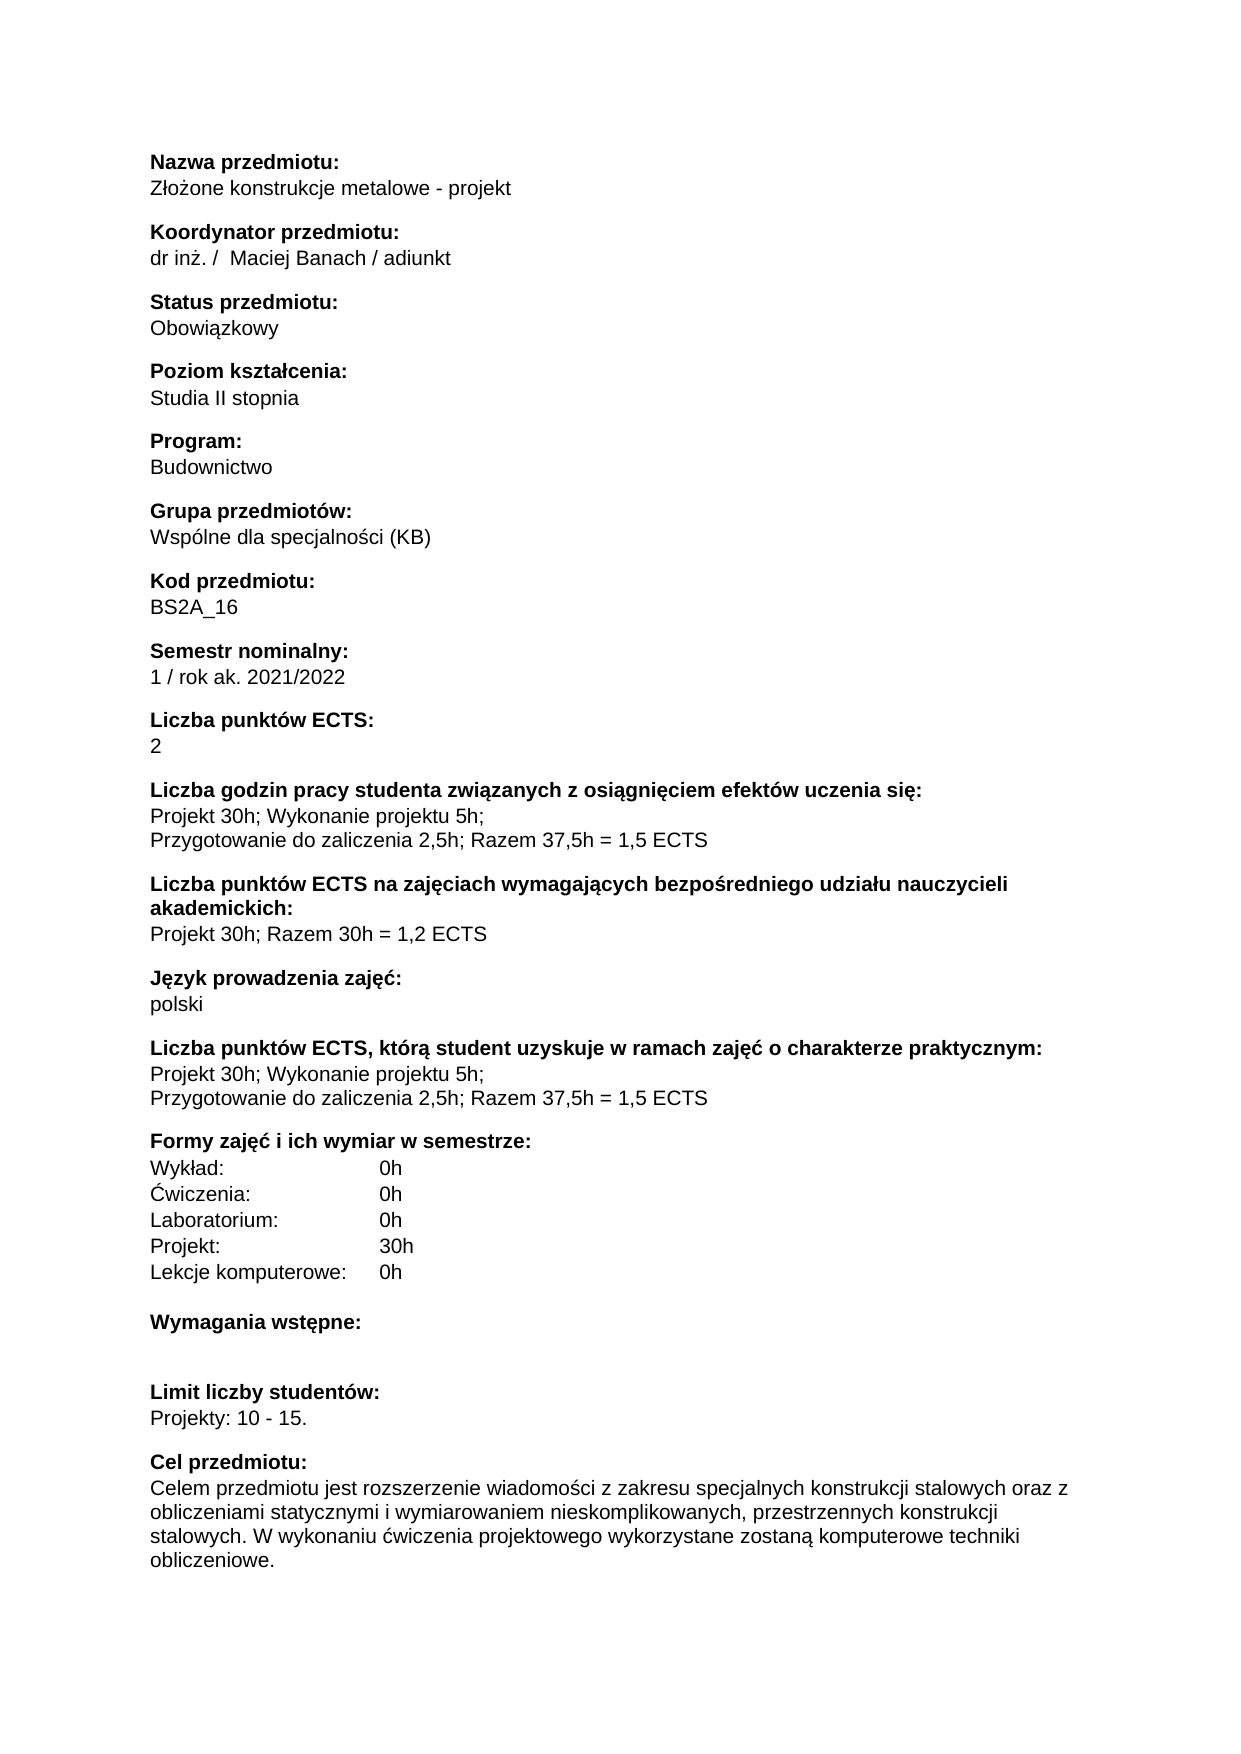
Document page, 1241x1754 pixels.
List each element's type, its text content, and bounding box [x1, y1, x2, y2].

text Złożone konstrukcje metalowe - projekt [150, 176, 1090, 200]
text Liczba godzin pracy studenta związanych z osiągnięciem efektów uczenia się: [150, 778, 1090, 802]
text dr inż. / Maciej Banach / adiunkt [150, 246, 1090, 270]
text Projekty: 10 - 15. [150, 1406, 1090, 1430]
table_cell 30h [369, 1232, 597, 1258]
text Studia II stopnia [150, 385, 1090, 409]
table_cell 0h [369, 1180, 597, 1206]
text Język prowadzenia zajęć: [150, 966, 1090, 989]
text Liczba punktów ECTS: [150, 708, 1090, 732]
table_header Wykład: [140, 1156, 367, 1180]
text Limit liczby studentów: [150, 1380, 1090, 1404]
text Kod przedmiotu: [150, 569, 1090, 593]
text Poziom kształcenia: [150, 359, 1090, 383]
text Wspólne dla specjalności (KB) [150, 525, 1090, 549]
table_cell Lekcje komputerowe: [140, 1260, 367, 1284]
text BS2A_16 [150, 595, 1090, 619]
table_cell 0h [369, 1206, 597, 1232]
text Celem przedmiotu jest rozszerzenie wiadomości z zakresu specjalnych konstrukcji stalowych oraz z obliczeniami statycznymi i wymiarowaniem nieskomplikowanych, przestrzennych konstrukcji stalowych. W wykonaniu ćwiczenia projektowego wykorzystane zostaną komputerowe techniki obliczeniowe. [150, 1476, 1090, 1571]
text Obowiązkowy [150, 316, 1090, 339]
text Status przedmiotu: [150, 289, 1090, 313]
text polski [150, 992, 1090, 1016]
text Budownictwo [150, 455, 1090, 479]
text 2 [150, 734, 1090, 758]
text Liczba punktów ECTS na zajęciach wymagających bezpośredniego udziału nauczycieli akademickich: [150, 872, 1090, 920]
text Grupa przedmiotów: [150, 499, 1090, 523]
text Formy zajęć i ich wymiar w semestrze: [150, 1129, 1090, 1153]
text Wymagania wstępne: [150, 1310, 1090, 1334]
table_header 0h [369, 1156, 597, 1180]
table_cell Ćwiczenia: [140, 1182, 367, 1206]
text Projekt 30h; Wykonanie projektu 5h; Przygotowanie do zaliczenia 2,5h; Razem 37,5h = 1,5 ECTS [150, 1061, 1090, 1109]
text Projekt 30h; Wykonanie projektu 5h; Przygotowanie do zaliczenia 2,5h; Razem 37,5h = 1,5 ECTS [150, 804, 1090, 852]
table_cell Laboratorium: [140, 1208, 367, 1232]
text Projekt 30h; Razem 30h = 1,2 ECTS [150, 922, 1090, 946]
table_cell Projekt: [140, 1234, 367, 1258]
text Semestr nominalny: [150, 638, 1090, 662]
text 1 / rok ak. 2021/2022 [150, 664, 1090, 688]
text Cel przedmiotu: [150, 1449, 1090, 1473]
text Nazwa przedmiotu: [150, 150, 1090, 174]
text Program: [150, 429, 1090, 453]
table_cell 0h [369, 1258, 597, 1284]
text Liczba punktów ECTS, którą student uzyskuje w ramach zajęć o charakterze praktycznym: [150, 1035, 1090, 1059]
text Koordynator przedmiotu: [150, 220, 1090, 244]
